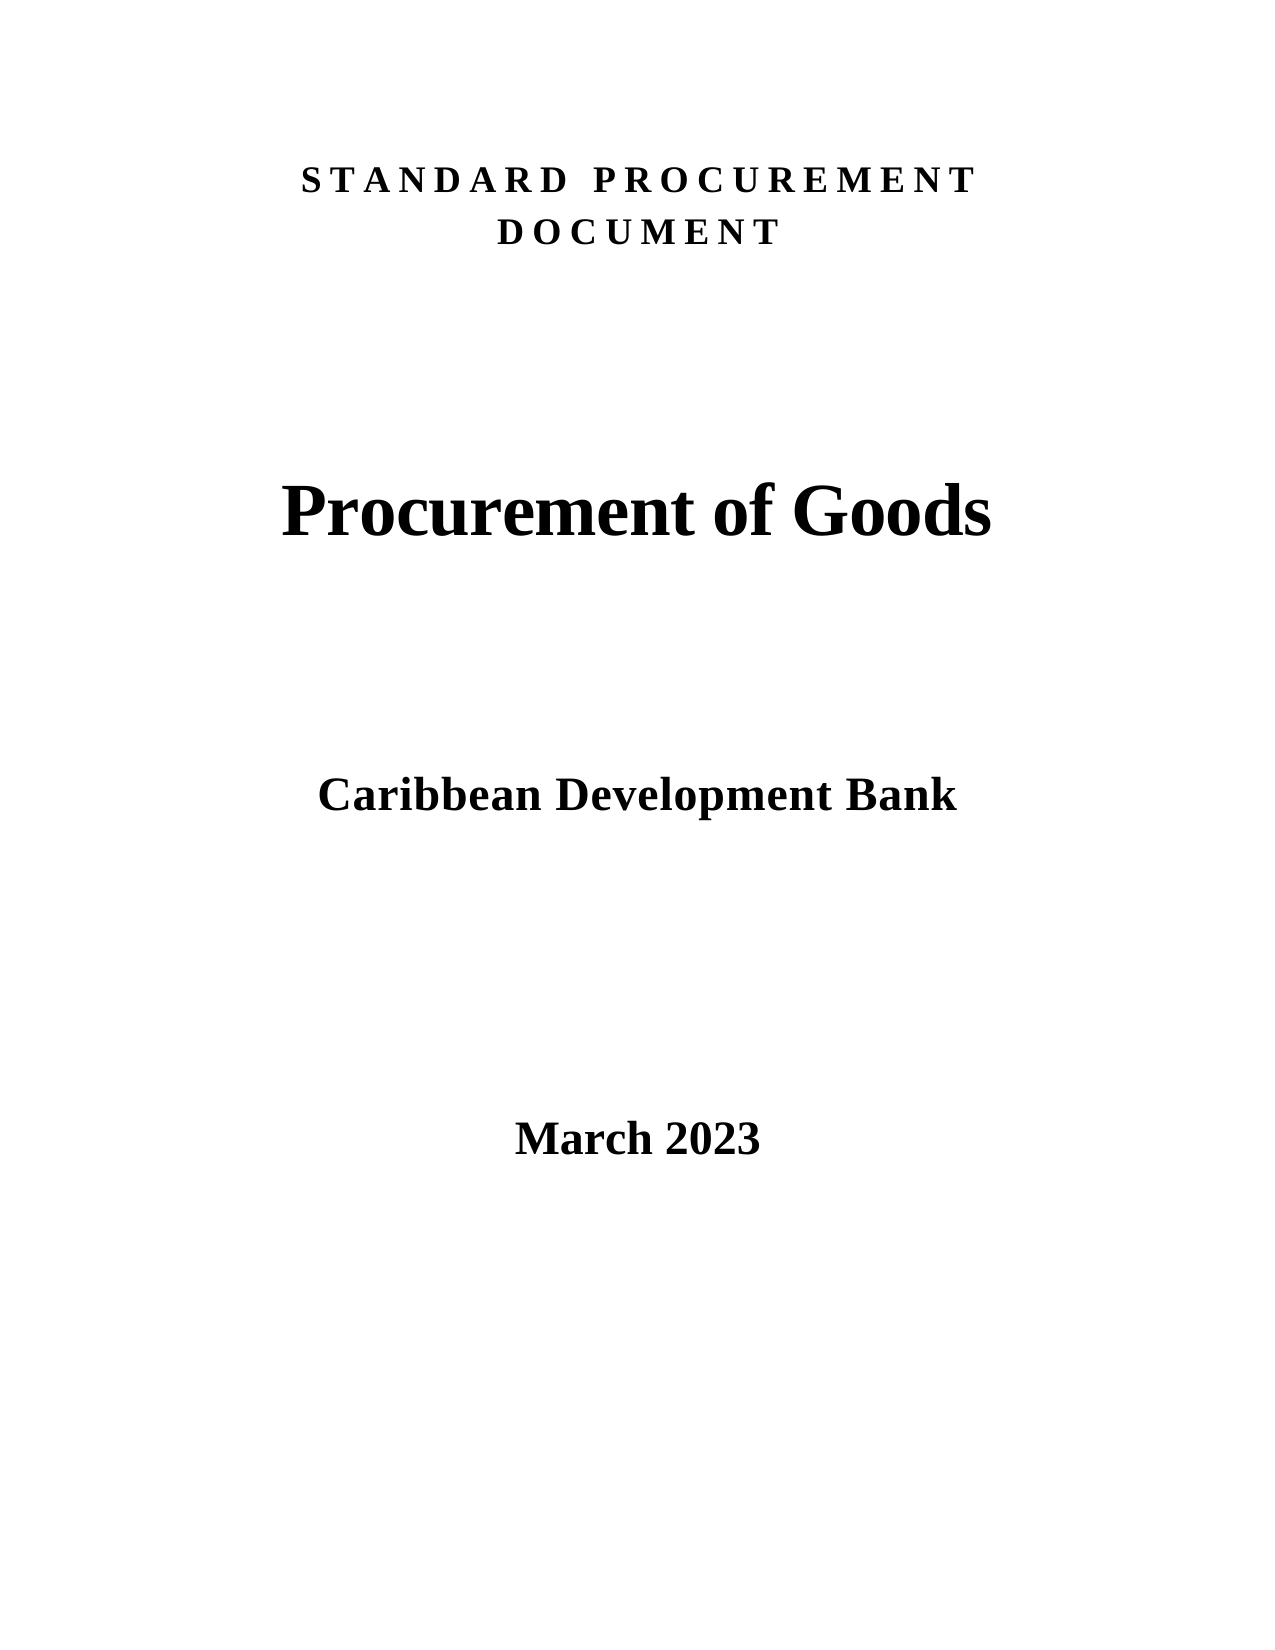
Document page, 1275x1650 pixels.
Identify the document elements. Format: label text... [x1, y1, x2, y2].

text Procurement of Goods [150, 465, 1125, 551]
text Caribbean Development Bank [150, 762, 1125, 822]
text STANDARD PROCUREMENT DOCUMENT [150, 150, 1125, 255]
text March 2023 [150, 1109, 1125, 1165]
